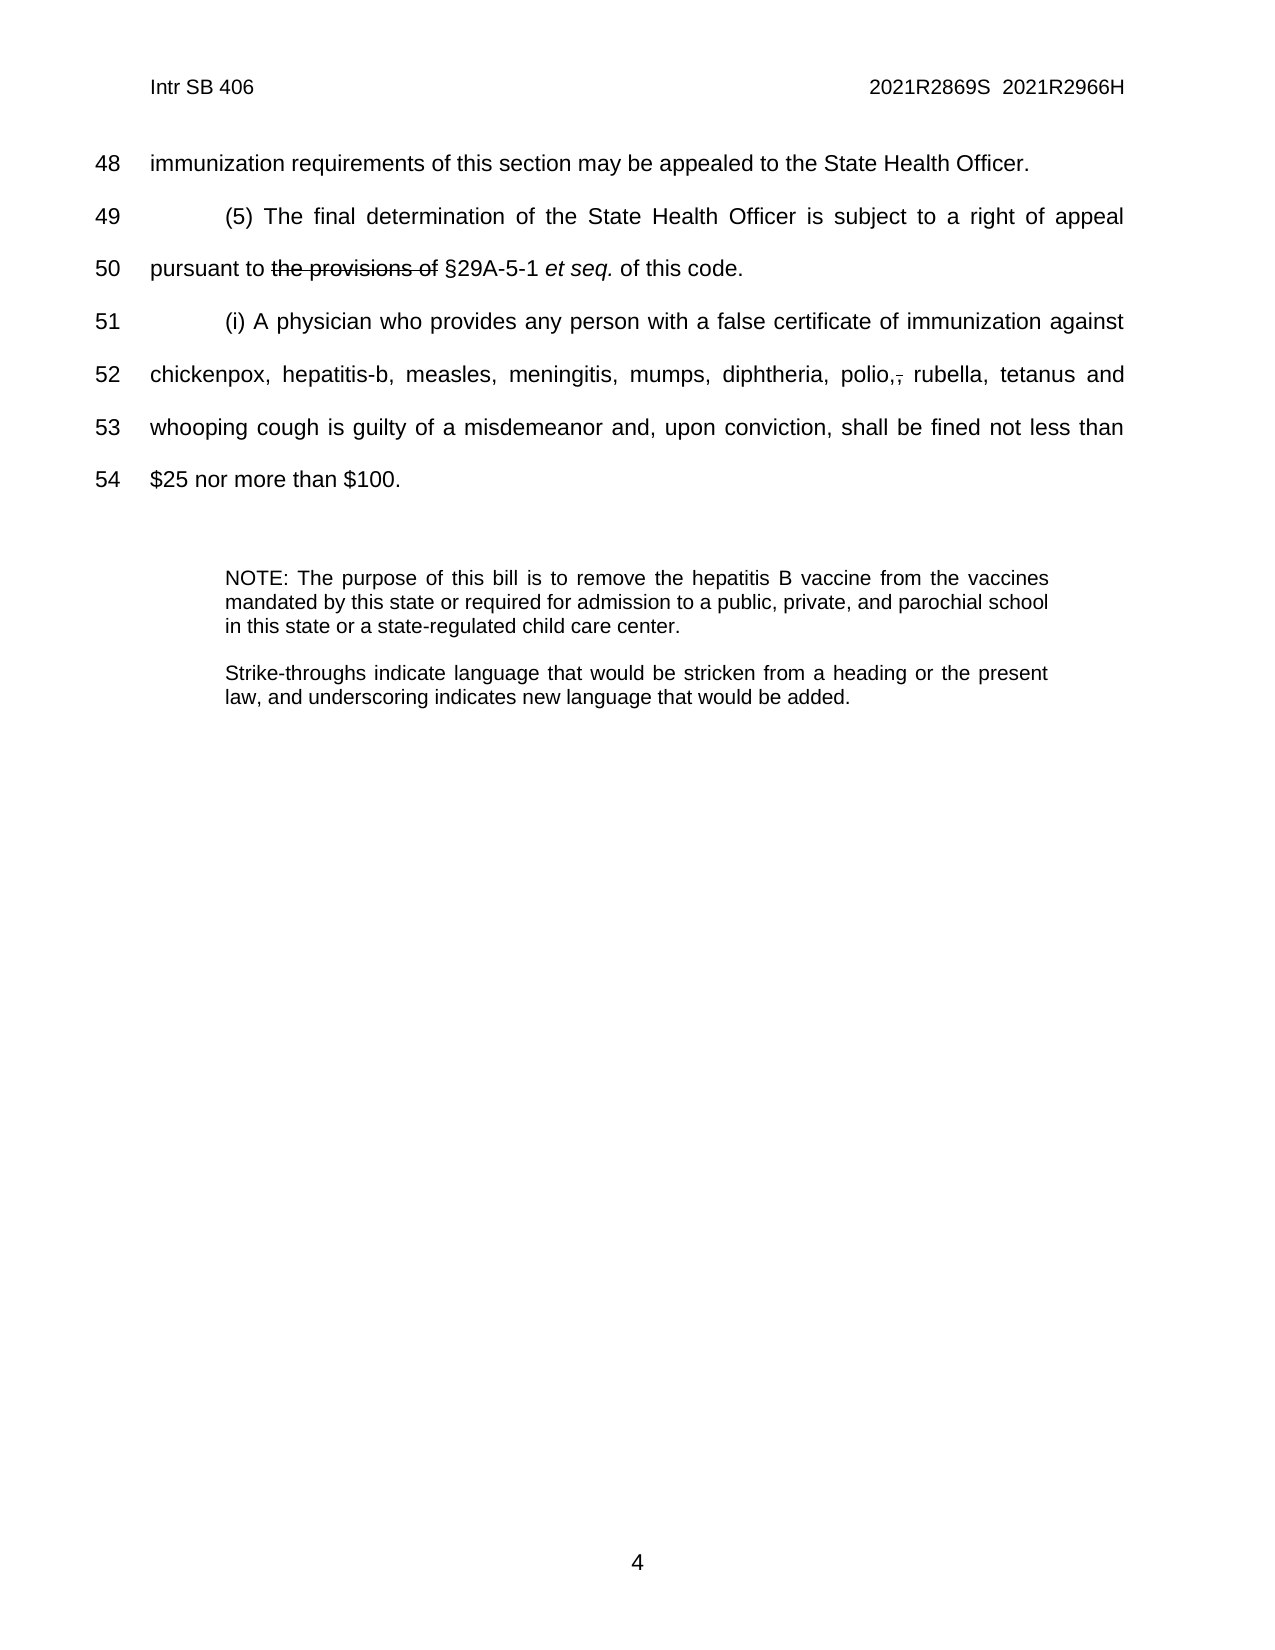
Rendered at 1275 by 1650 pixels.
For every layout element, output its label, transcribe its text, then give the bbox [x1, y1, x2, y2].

text NOTE: The purpose of this bill is to remove the hepatitis B vaccine from the vaccines mandated by this state or required for admission to a public, private, and parochial school in this state or a state-regulated child care center. [225, 566, 1050, 638]
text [150, 150, 1125, 176]
text (5) The final determination of the State Health Officer is subject to a right of appeal pursuant to the provisions of §29A-5-1 et seq. of this code. [150, 203, 1125, 282]
text (i) A physician who provides any person with a false certificate of immunization against chickenpox, hepatitis-b, measles, meningitis, mumps, diphtheria, polio,, rubella, tetanus and whooping cough is guilty of a misdemeanor and, upon conviction, shall be fined not less than $25 nor more than $100. [150, 308, 1125, 493]
text Strike-throughs indicate language that would be stricken from a heading or the present law, and underscoring indicates new language that would be added. [225, 661, 1050, 708]
